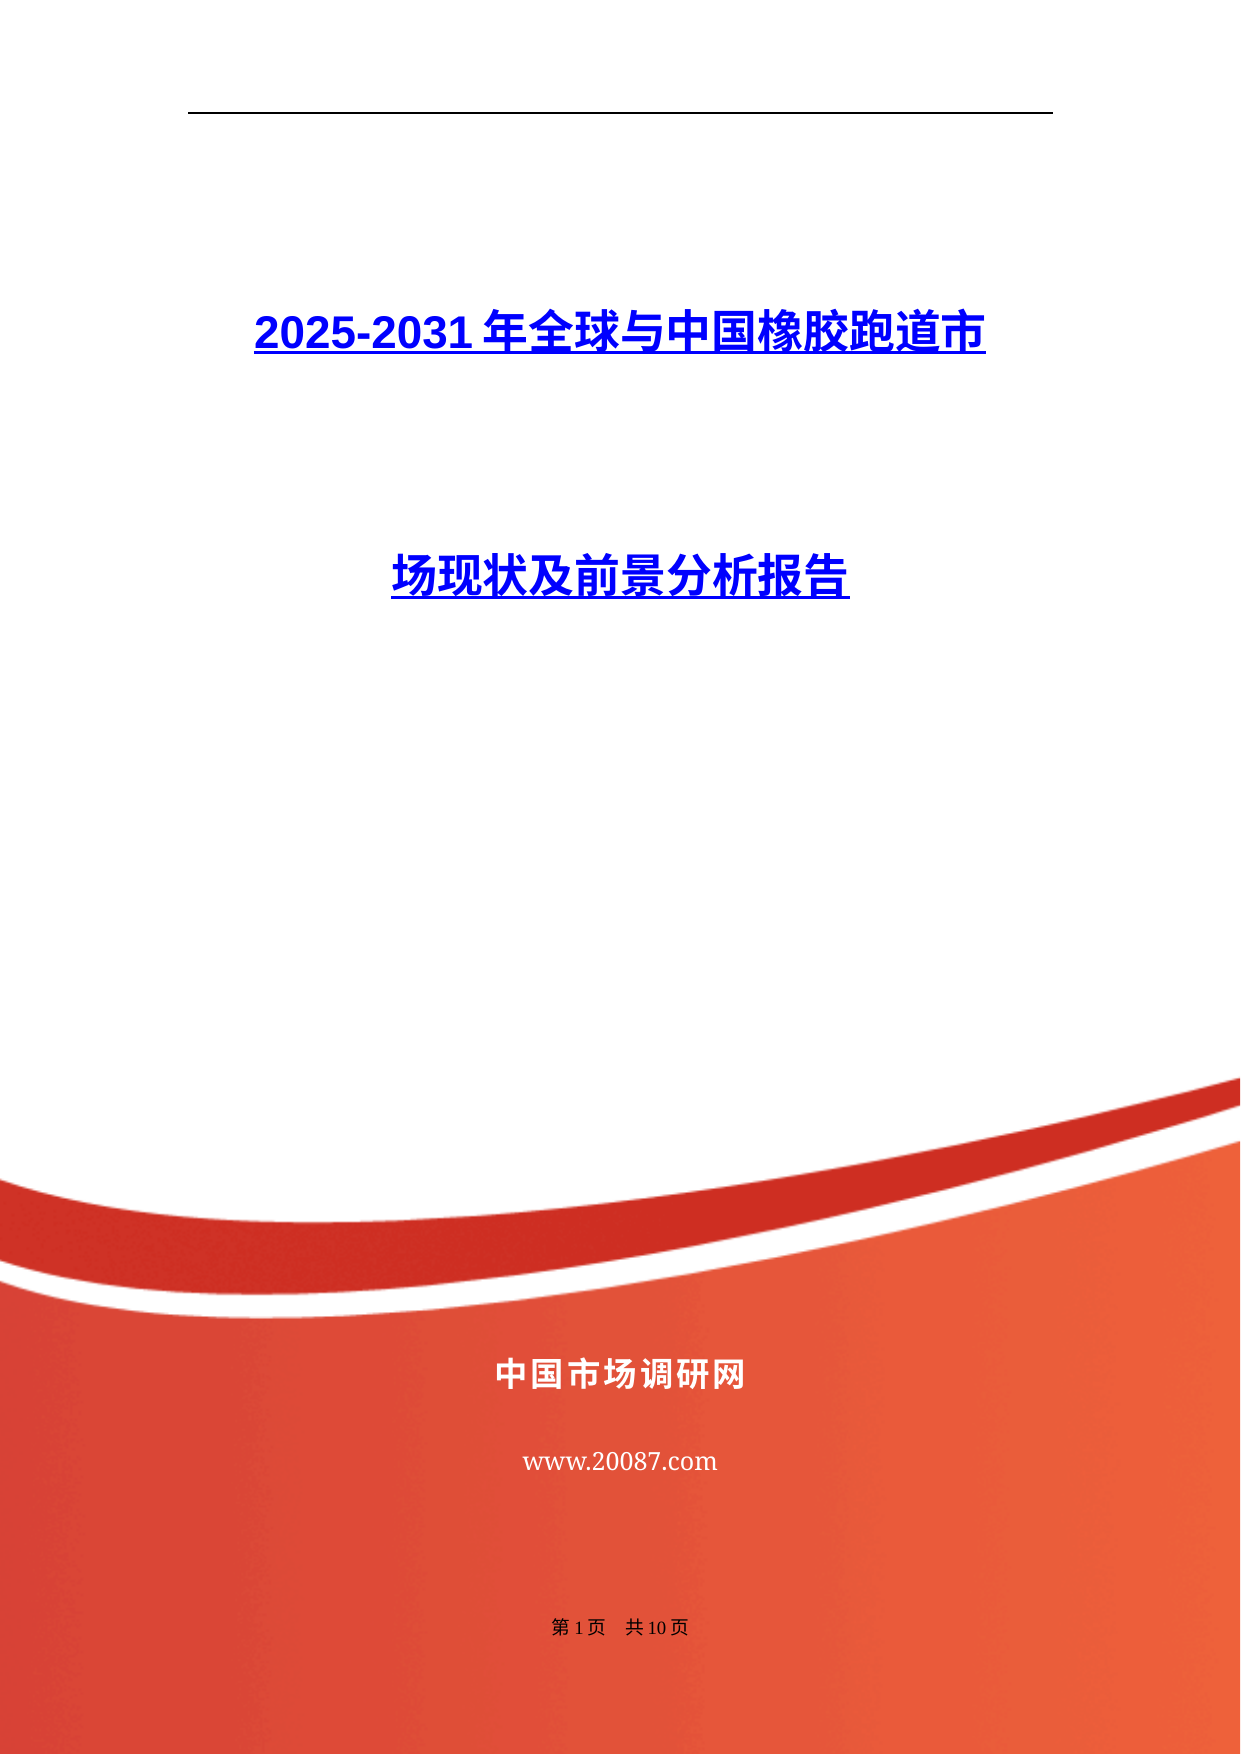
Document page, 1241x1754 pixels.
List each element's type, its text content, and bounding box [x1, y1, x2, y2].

text www.20087.com [187, 1428, 1053, 1493]
subtitle 中国市场调研网 [187, 1339, 1053, 1404]
picture [0, 1006, 1241, 1754]
table_header 2025-2031年全球与中国橡胶跑道市场现状及前景分析报告 [188, 207, 1053, 773]
